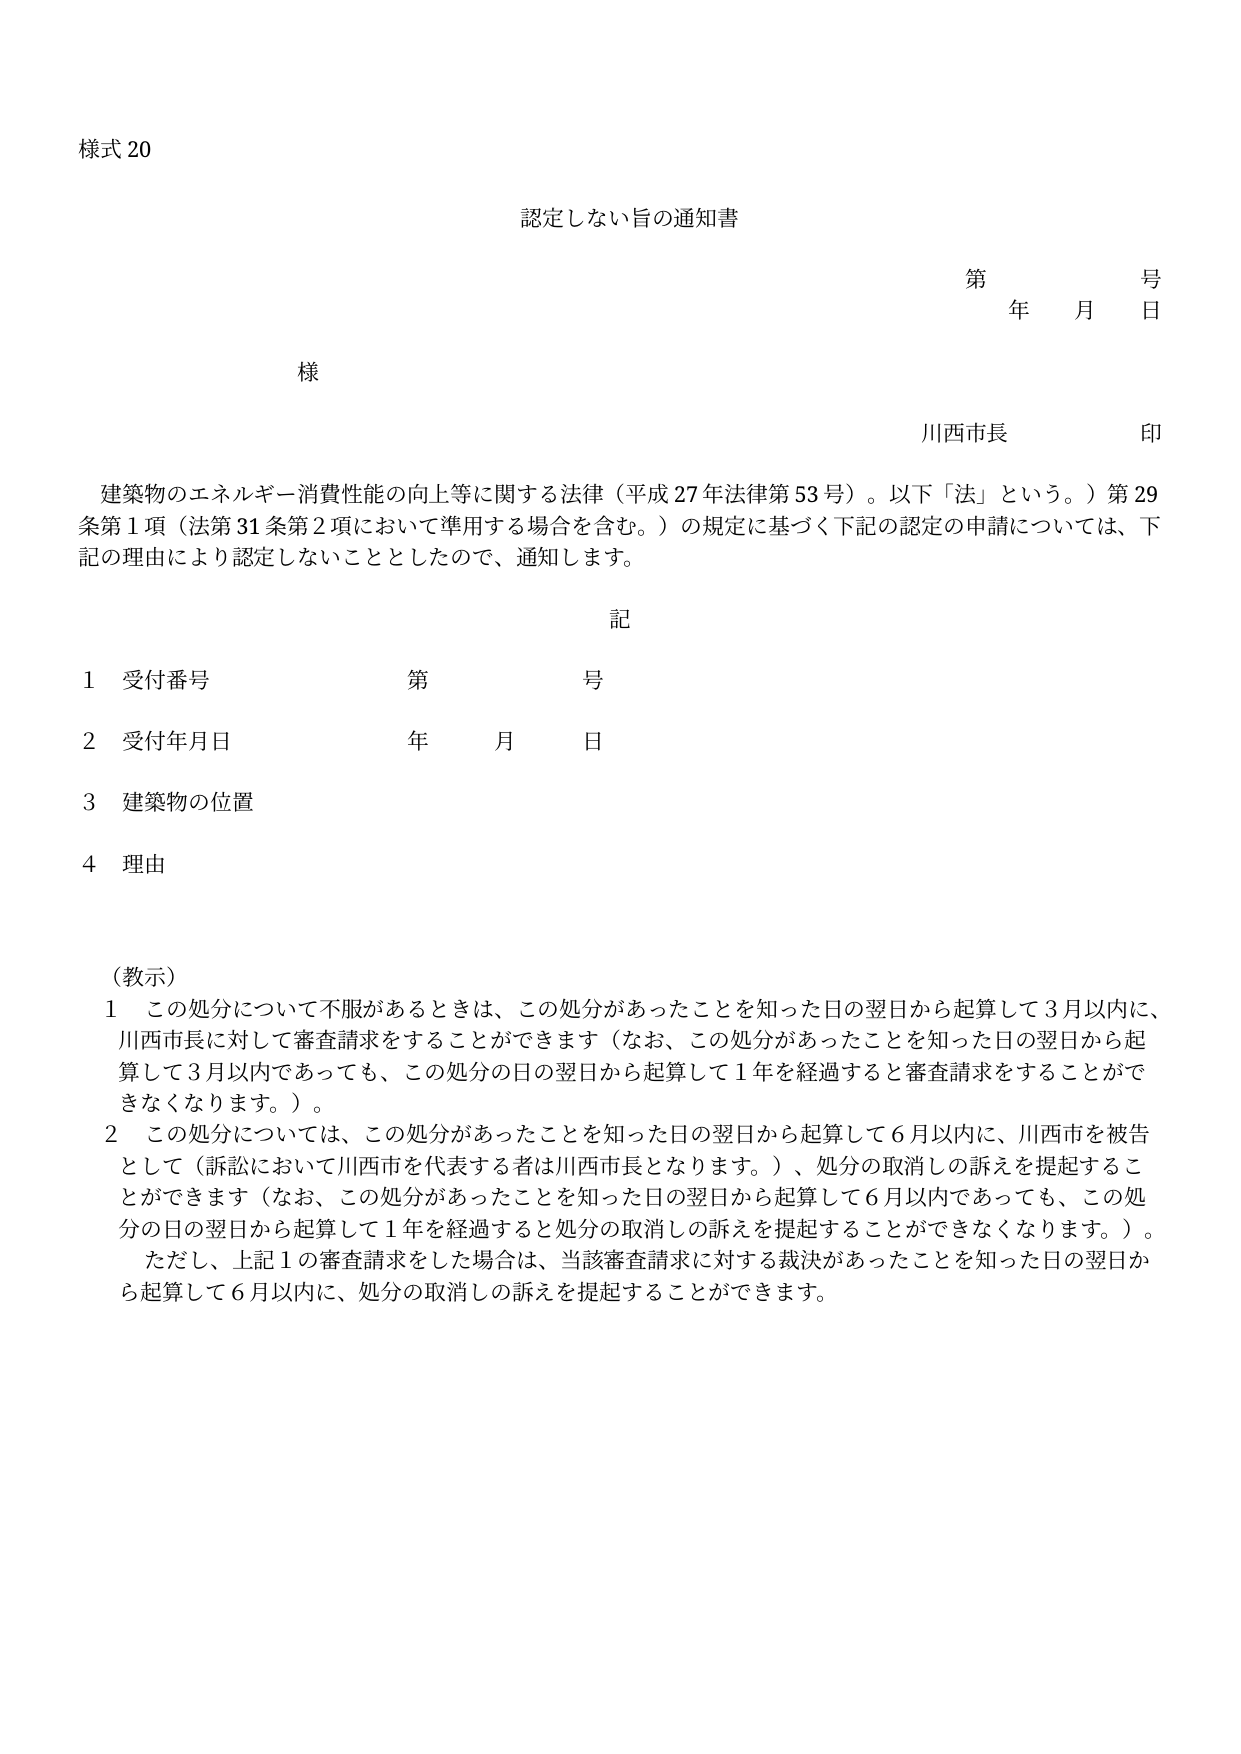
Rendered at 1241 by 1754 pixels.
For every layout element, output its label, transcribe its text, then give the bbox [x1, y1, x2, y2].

text １ この処分について不服があるときは、この処分があったことを知った日の翌日から起算して３月以内に、川西市長に対して審査請求をすることができます（なお、この処分があったことを知った日の翌日から起算して３月以内であっても、この処分の日の翌日から起算して１年を経過すると審査請求をすることができなくなります。）。 [79, 992, 1161, 1118]
text ２ 受付年月日 年 月 日 [79, 724, 1161, 756]
text ３ 建築物の位置 [79, 786, 1161, 817]
text （教示） [79, 960, 1161, 992]
text 認定しない旨の通知書 [98, 201, 1161, 232]
text 様 [79, 355, 1161, 386]
text 川西市長 印 [79, 416, 1161, 448]
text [79, 132, 1161, 163]
text ただし、上記１の審査請求をした場合は、当該審査請求に対する裁決があったことを知った日の翌日から起算して６月以内に、処分の取消しの訴えを提起することができます。 [79, 1243, 1161, 1306]
text 建築物のエネルギー消費性能の向上等に関する法律（平成27年法律第53号）。以下「法」という。）第29条第１項（法第31条第２項において準用する場合を含む。）の規定に基づく下記の認定の申請については、下記の理由により認定しないこととしたので、通知します。 [79, 477, 1161, 572]
text １ 受付番号 第 号 [79, 663, 1161, 694]
text ２ この処分については、この処分があったことを知った日の翌日から起算して６月以内に、川西市を被告として（訴訟において川西市を代表する者は川西市長となります。）、処分の取消しの訴えを提起することができます（なお、この処分があったことを知った日の翌日から起算して６月以内であっても、この処分の日の翌日から起算して１年を経過すると処分の取消しの訴えを提起することができなくなります。）。 [79, 1118, 1161, 1243]
subtitle 記 [79, 602, 1161, 633]
text ４ 理由 [79, 847, 1161, 878]
text 年 月 日 [98, 294, 1161, 325]
text 第 号 [98, 262, 1161, 294]
